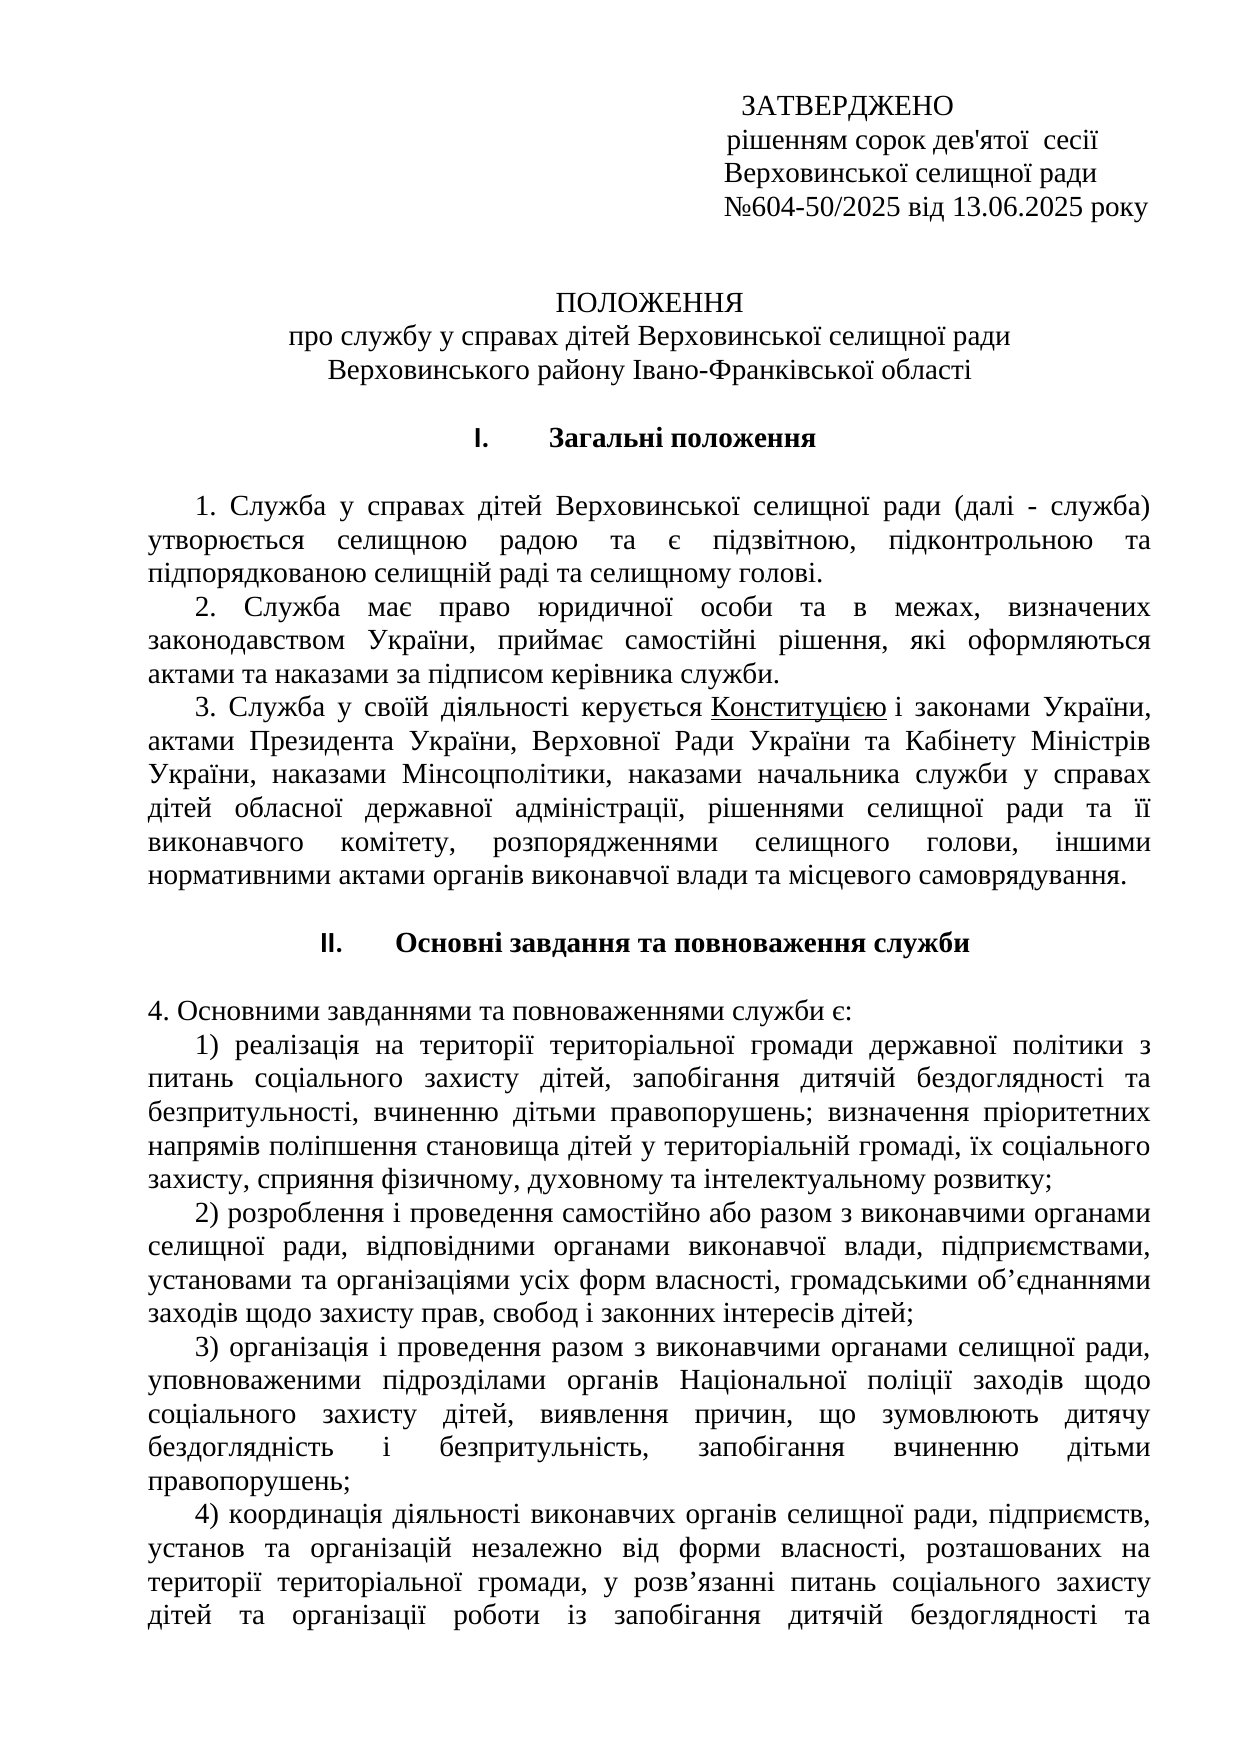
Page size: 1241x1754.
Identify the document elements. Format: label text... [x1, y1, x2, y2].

text 1. Служба у справах дітей Верховинської селищної ради (далі - служба) утворюється селищною радою та є підзвітною, підконтрольною та підпорядкованою селищній раді та селищному голові. [148, 488, 1152, 589]
text 3) організація і проведення разом з виконавчими органами селищної ради, уповноваженими підрозділами органів Національної поліції заходів щодо соціального захисту дітей, виявлення причин, що зумовлюють дитячу бездоглядність і безпритульність, запобігання вчиненню дітьми правопорушень; [148, 1329, 1152, 1497]
list Основні завдання та повноваження служби [185, 924, 1105, 960]
text 3. Служба у своїй діяльності керується Конституцією і законами України, актами Президента України, Верховної Ради України та Кабінету Міністрів України, наказами Мінсоцполітики, наказами начальника служби у справах дітей обласної державної адміністрації, рішеннями селищної ради та її виконавчого комітету, розпорядженнями селищного голови, іншими нормативними актами органів виконавчої влади та місцевого самоврядування. [148, 689, 1152, 891]
text 2) розроблення і проведення самостійно або разом з виконавчими органами селищної ради, відповідними органами виконавчої влади, підприємствами, установами та організаціями усіх форм власності, громадськими об’єднаннями заходів щодо захисту прав, свобод і законних інтересів дітей; [148, 1195, 1152, 1329]
list Загальні положення [185, 419, 1105, 455]
text ЗАТВЕРДЖЕНО [516, 88, 1105, 122]
text Верховинського району Івано-Франківської області [148, 352, 1152, 386]
text №604-50/2025 від 13.06.2025 року [148, 189, 1152, 223]
text 2. Служба має право юридичної особи та в межах, визначених законодавством України, приймає самостійні рішення, які оформляються актами та наказами за підписом керівника служби. [148, 589, 1152, 689]
text ПОЛОЖЕННЯ про службу у справах дітей Верховинської селищної ради [148, 285, 1152, 352]
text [148, 1497, 1152, 1631]
text Верховинської селищної ради [148, 156, 1152, 189]
text 4. Основними завданнями та повноваженнями служби є: [148, 993, 1152, 1027]
text 1) реалізація на території територіальної громади державної політики з питань соціального захисту дітей, запобігання дитячій бездоглядності та безпритульності, вчиненню дітьми правопорушень; визначення пріоритетних напрямів поліпшення становища дітей у територіальній громаді, їх соціального захисту, сприяння фізичному, духовному та інтелектуальному розвитку; [148, 1027, 1152, 1195]
text рішенням сорок дев'ятої сесії [664, 122, 1152, 156]
